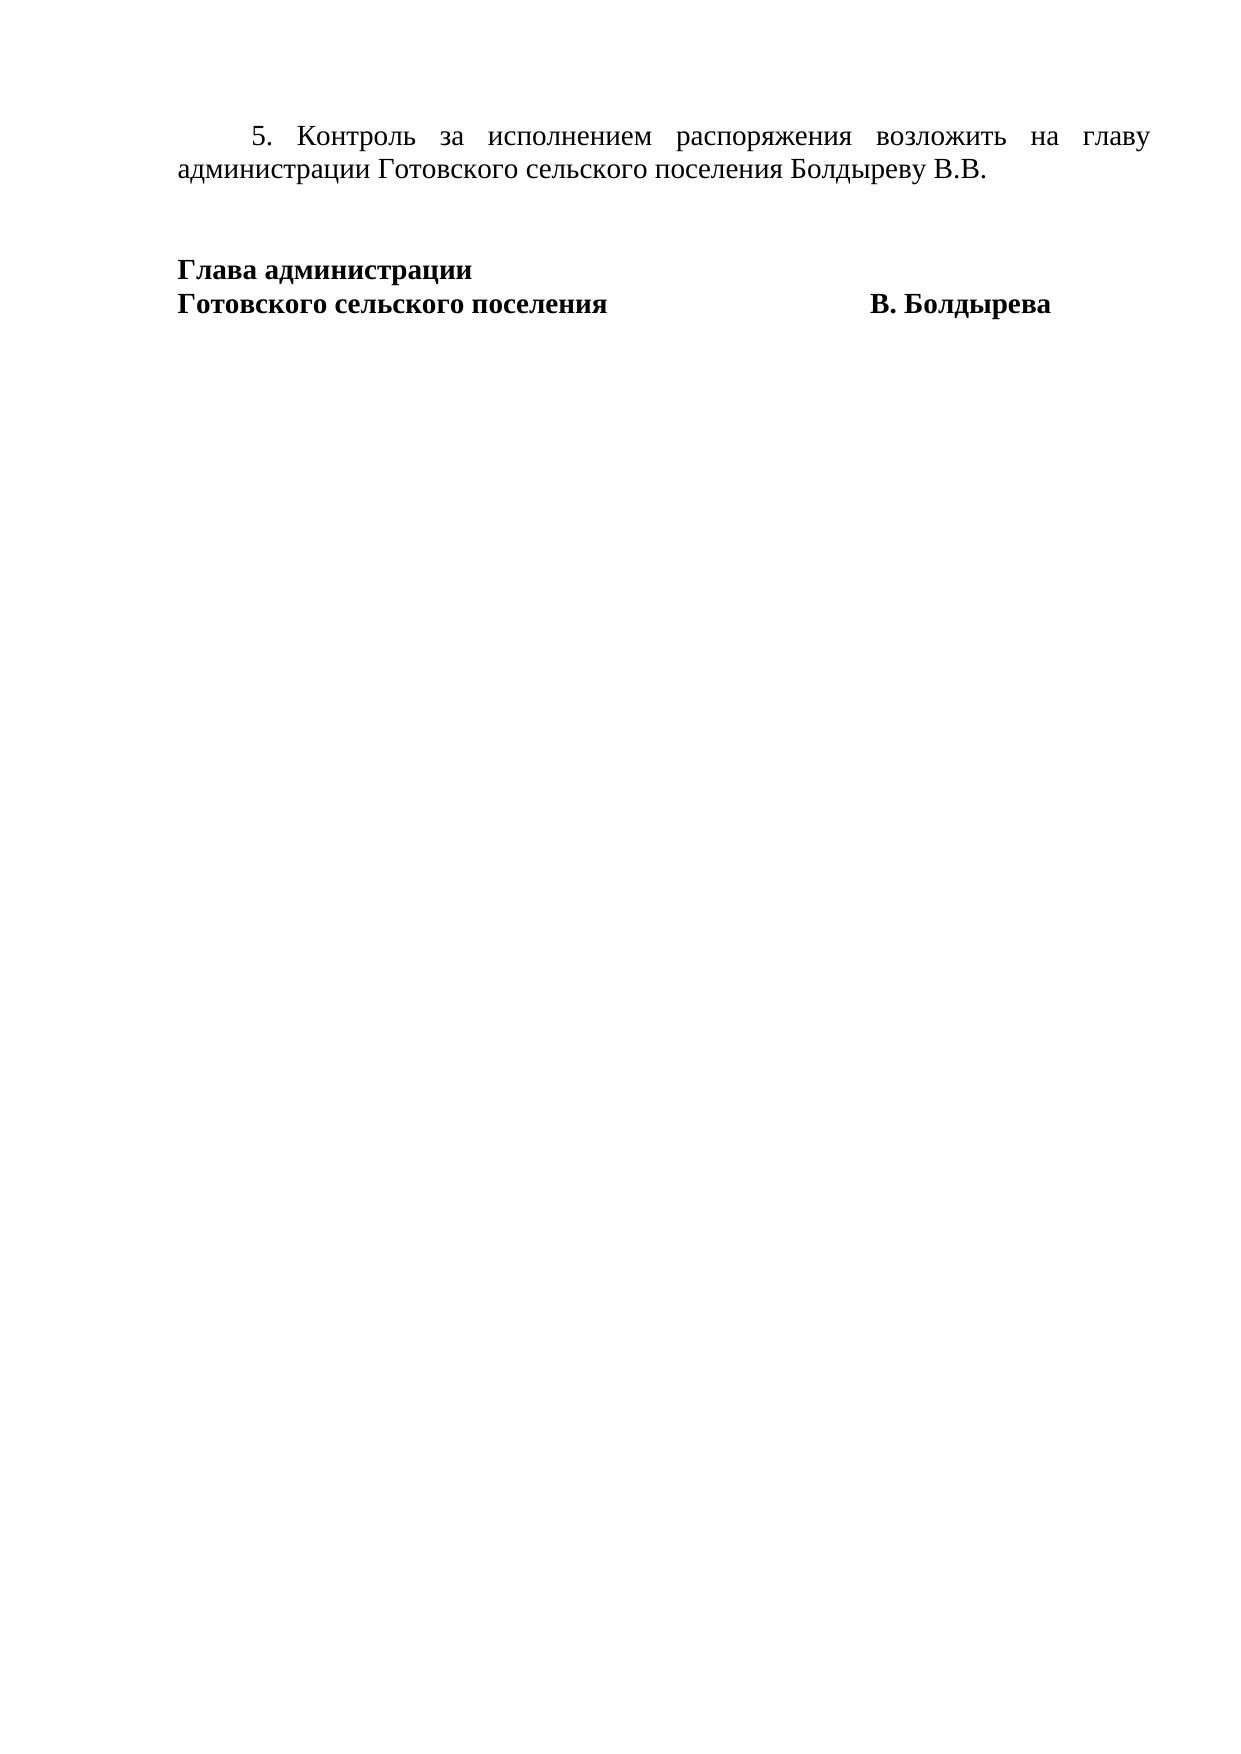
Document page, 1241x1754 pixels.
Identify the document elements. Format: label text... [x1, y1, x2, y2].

list 5. Контроль за исполнением распоряжения возложить на главу администрации Готовского сельского поселения Болдыреву В.В. [177, 118, 1152, 185]
text Глава администрации [177, 252, 1152, 286]
text Готовского сельского поселения В. Болдырева [177, 286, 1152, 319]
